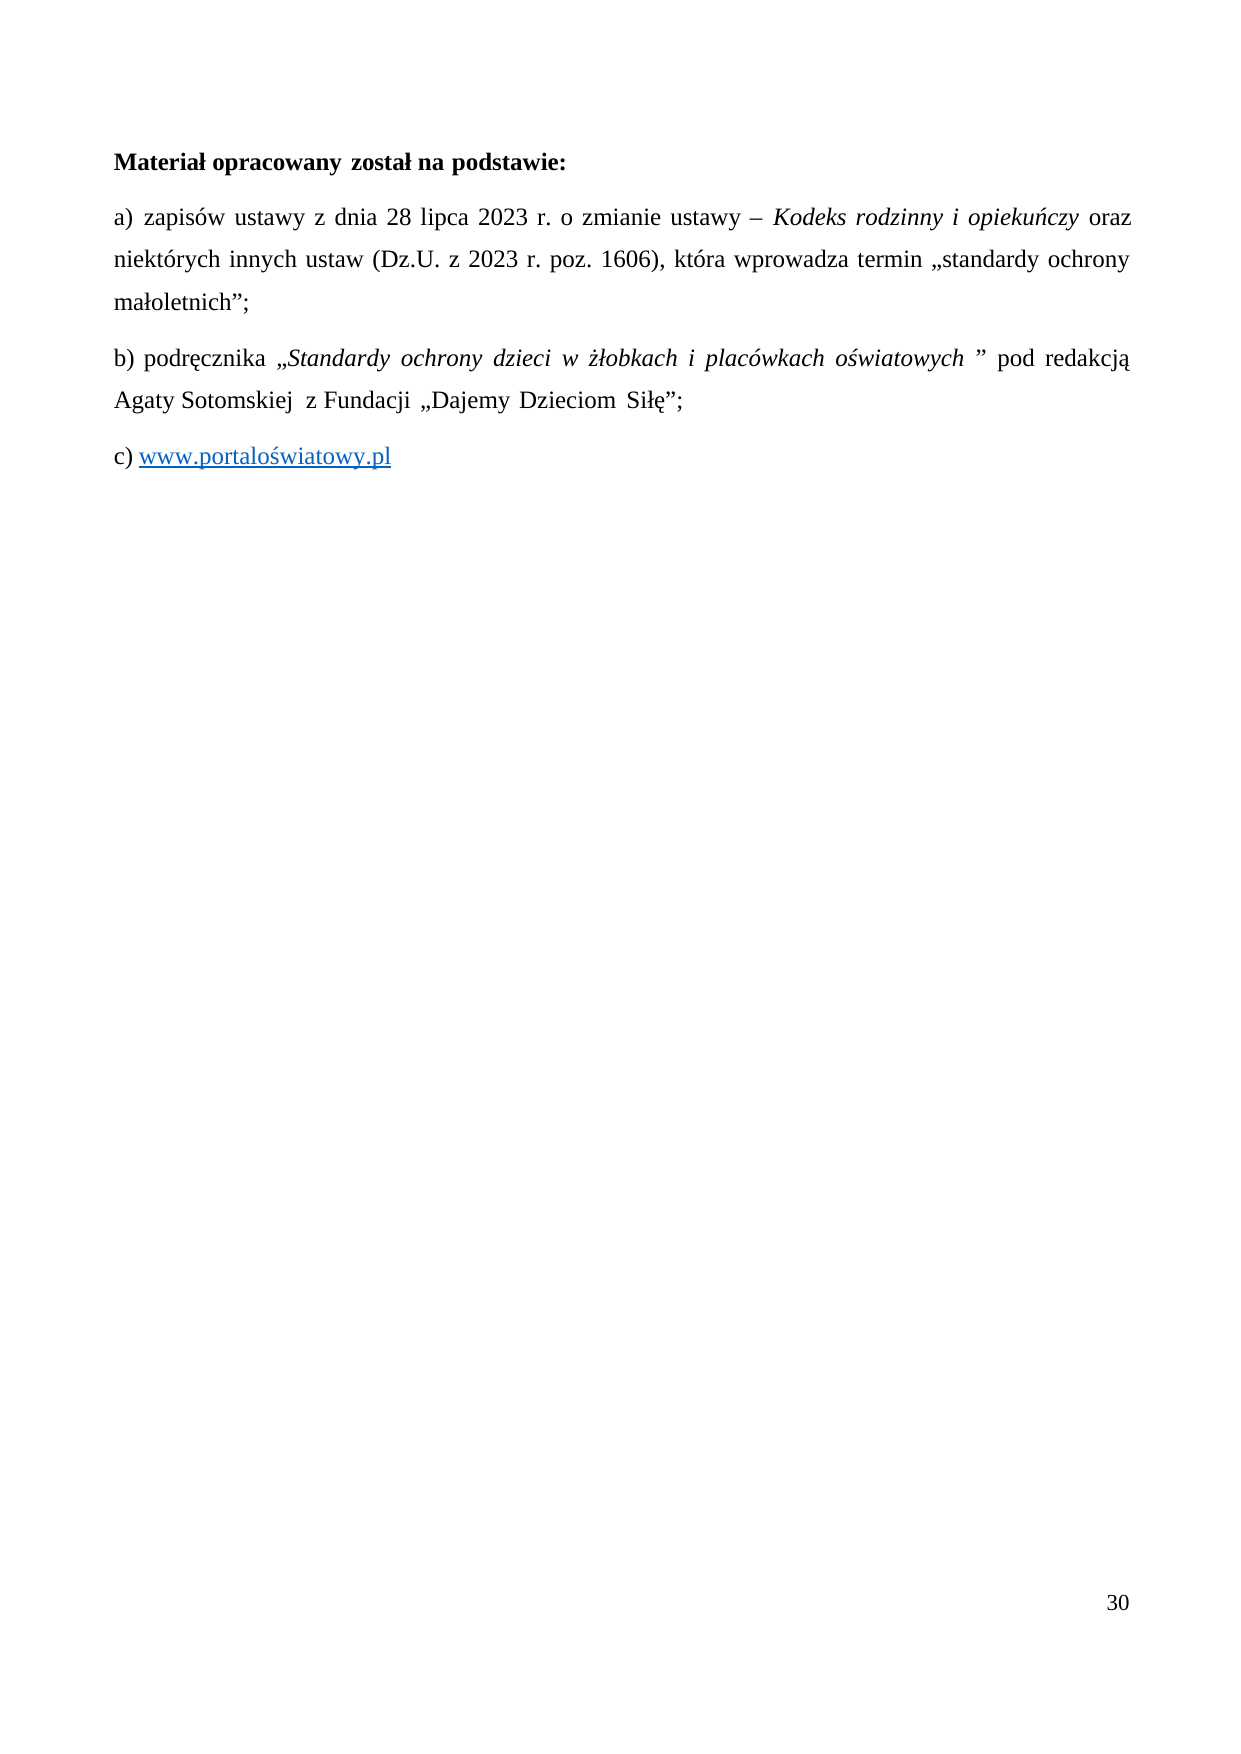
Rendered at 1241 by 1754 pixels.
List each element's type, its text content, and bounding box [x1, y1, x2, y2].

list zapisów ustawy z dnia 28 lipca 2023 r. o zmianie ustawy – Kodeks rodzinny i opiekuńczy oraz niektórych innych ustaw (Dz.U. z 2023 r. poz. 1606), która wprowadza termin „standardy ochrony małoletnich”; [113, 202, 1131, 315]
list www.portaloświatowy.pl [113, 441, 1155, 470]
text Materiał opracowany został na podstawie: [113, 147, 1155, 176]
list podręcznika „Standardy ochrony dzieci w żłobkach i placówkach oświatowych ” pod redakcją Agaty Sotomskiej z Fundacji „Dajemy Dzieciom Siłę”; [113, 343, 1129, 413]
